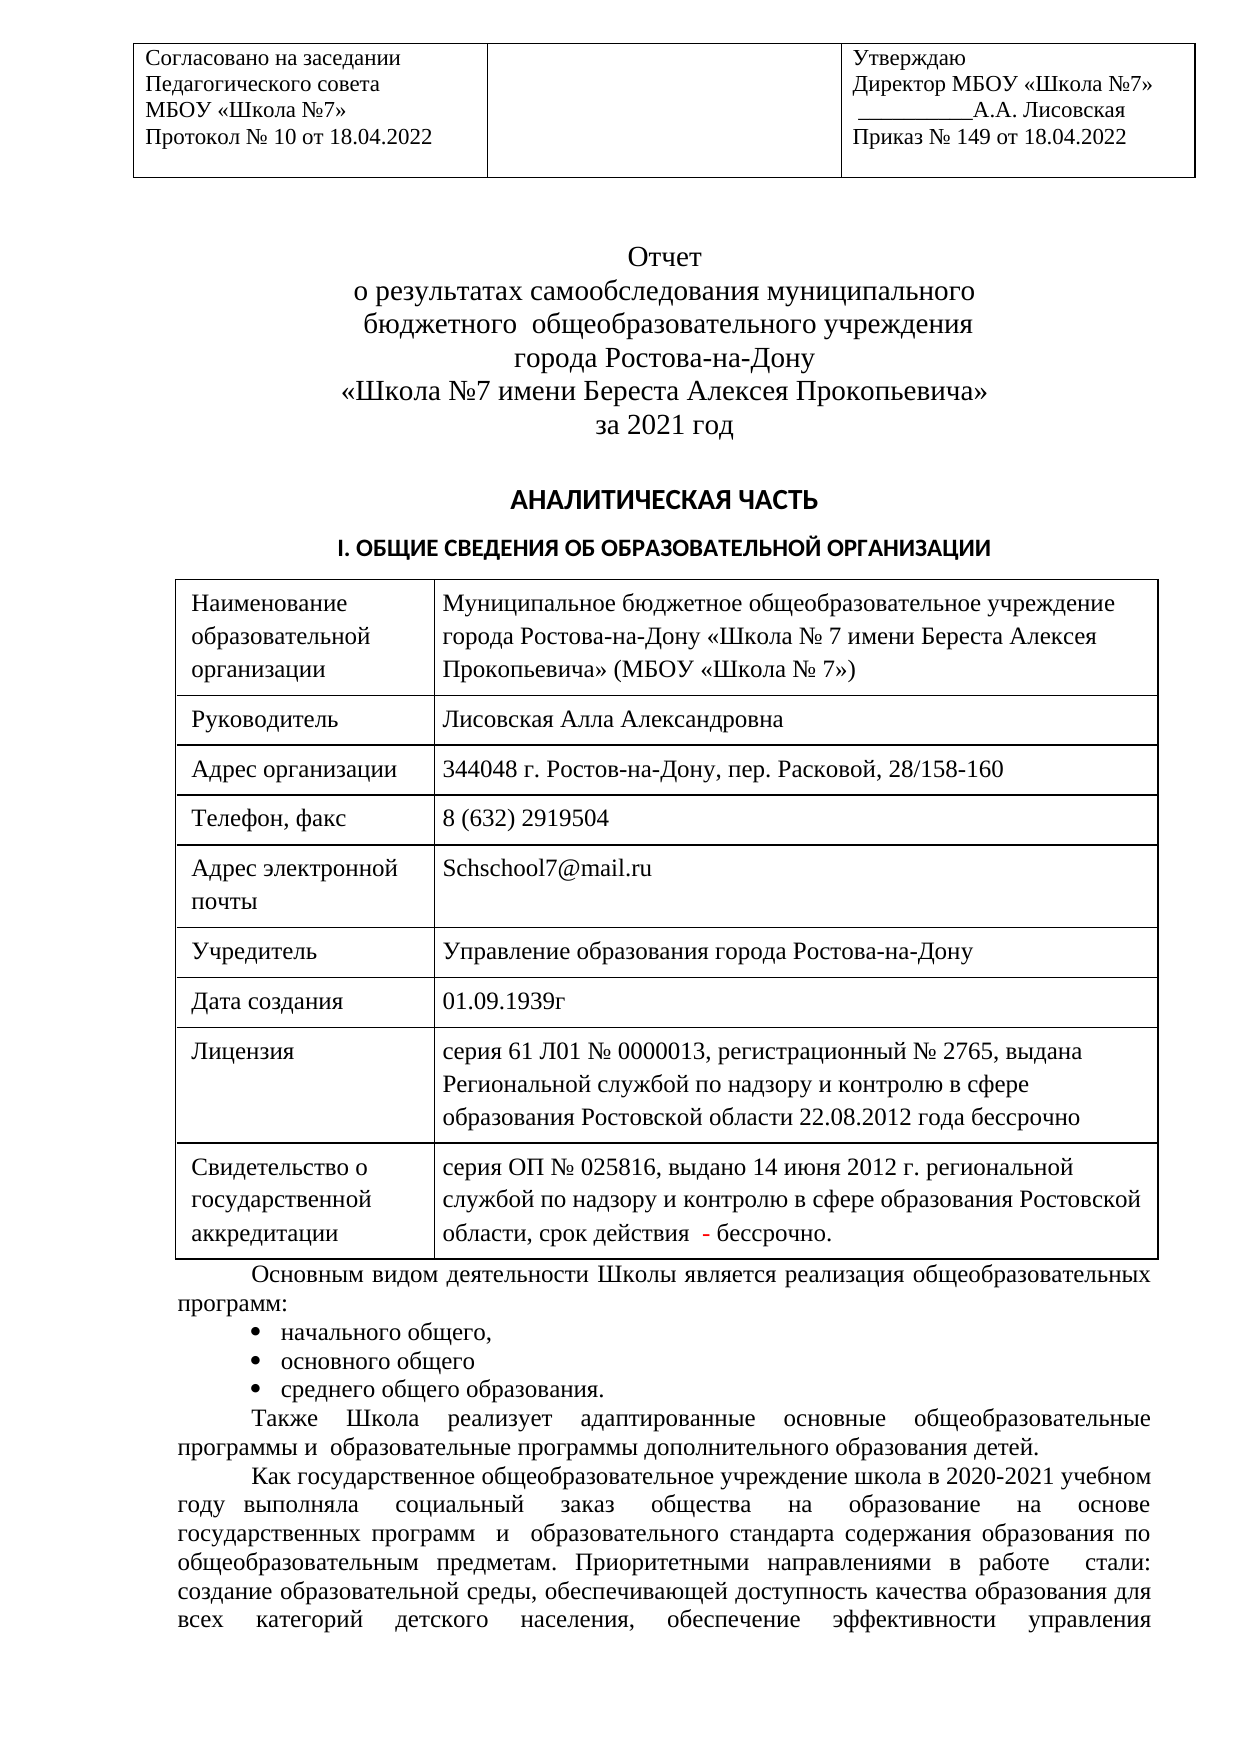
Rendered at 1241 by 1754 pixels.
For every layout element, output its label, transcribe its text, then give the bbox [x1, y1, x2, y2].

text о результатах самообследования муниципального [177, 273, 1152, 306]
text бюджетного общеобразовательного учреждения [177, 306, 1152, 340]
table_cell Дата создания [176, 978, 434, 1026]
table_cell Телефон, факс [176, 795, 434, 844]
table_cell серия ОП № 025816, выдано 14 июня 2012 г. региональной службой по надзору и контролю в сфере образования Ростовской области, срок действия - бессрочно. [435, 1144, 1157, 1258]
table_cell Лицензия [176, 1028, 434, 1142]
table_cell серия 61 Л01 № 0000013, регистрационный № 2765, выдана Региональной службой по надзору и контролю в сфере образования Ростовской области 22.08.2012 года бессрочно [435, 1028, 1157, 1142]
table_header Согласовано на заседании Педагогического совета МБОУ «Школа №7» Протокол № 10 от 18.04.2022 [134, 44, 487, 177]
list Также Школа реализует адаптированные основные общеобразовательные программы и образовательные программы дополнительного образования детей. [177, 1403, 1152, 1461]
table_cell Лисовская Алла Александровна [435, 696, 1157, 744]
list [177, 1461, 1152, 1633]
text Основным видом деятельности Школы является реализация общеобразовательных программ: [177, 1260, 1152, 1317]
table_cell Адрес организации [176, 745, 434, 794]
table_cell 344048 г. Ростов-на-Дону, пер. Расковой, 28/158-160 [435, 746, 1157, 794]
table_cell Schschool7@mail.ru [435, 846, 1157, 927]
table_header Утверждаю Директор МБОУ «Школа №7» __________А.А. Лисовская Приказ № 149 от 18.04.2022 [842, 44, 1194, 177]
list начального общего, [177, 1317, 1152, 1346]
table_cell Адрес электронной почты [176, 845, 434, 927]
text I. ОБЩИЕ СВЕДЕНИЯ ОБ ОБРАЗОВАТЕЛЬНОЙ ОРГАНИЗАЦИИ [177, 533, 1152, 563]
table_header Наименование образовательной организации [176, 580, 434, 694]
text города Ростова-на-Дону [177, 340, 1152, 373]
table_cell Учредитель [176, 928, 434, 977]
table_cell Управление образования города Ростова-на-Дону [435, 928, 1157, 977]
table_cell Свидетельство о государственной аккредитации [176, 1143, 434, 1258]
text Отчет [177, 239, 1152, 273]
table_cell 01.09.1939г [435, 978, 1157, 1026]
table_header Муниципальное бюджетное общеобразовательное учреждение города Ростова-на-Дону «Школа № 7 имени Береста Алексея Прокопьевича» (МБОУ «Школа № 7») [435, 580, 1157, 694]
text АНАЛИТИЧЕСКАЯ ЧАСТЬ [177, 481, 1152, 517]
text «Школа №7 имени Береста Алексея Прокопьевича» за 2021 год [177, 373, 1152, 441]
table_header [488, 44, 841, 177]
table_cell Руководитель [176, 696, 434, 744]
table_cell 8 (632) 2919504 [435, 796, 1157, 844]
list среднего общего образования. [177, 1374, 1152, 1403]
list основного общего [177, 1346, 1152, 1374]
